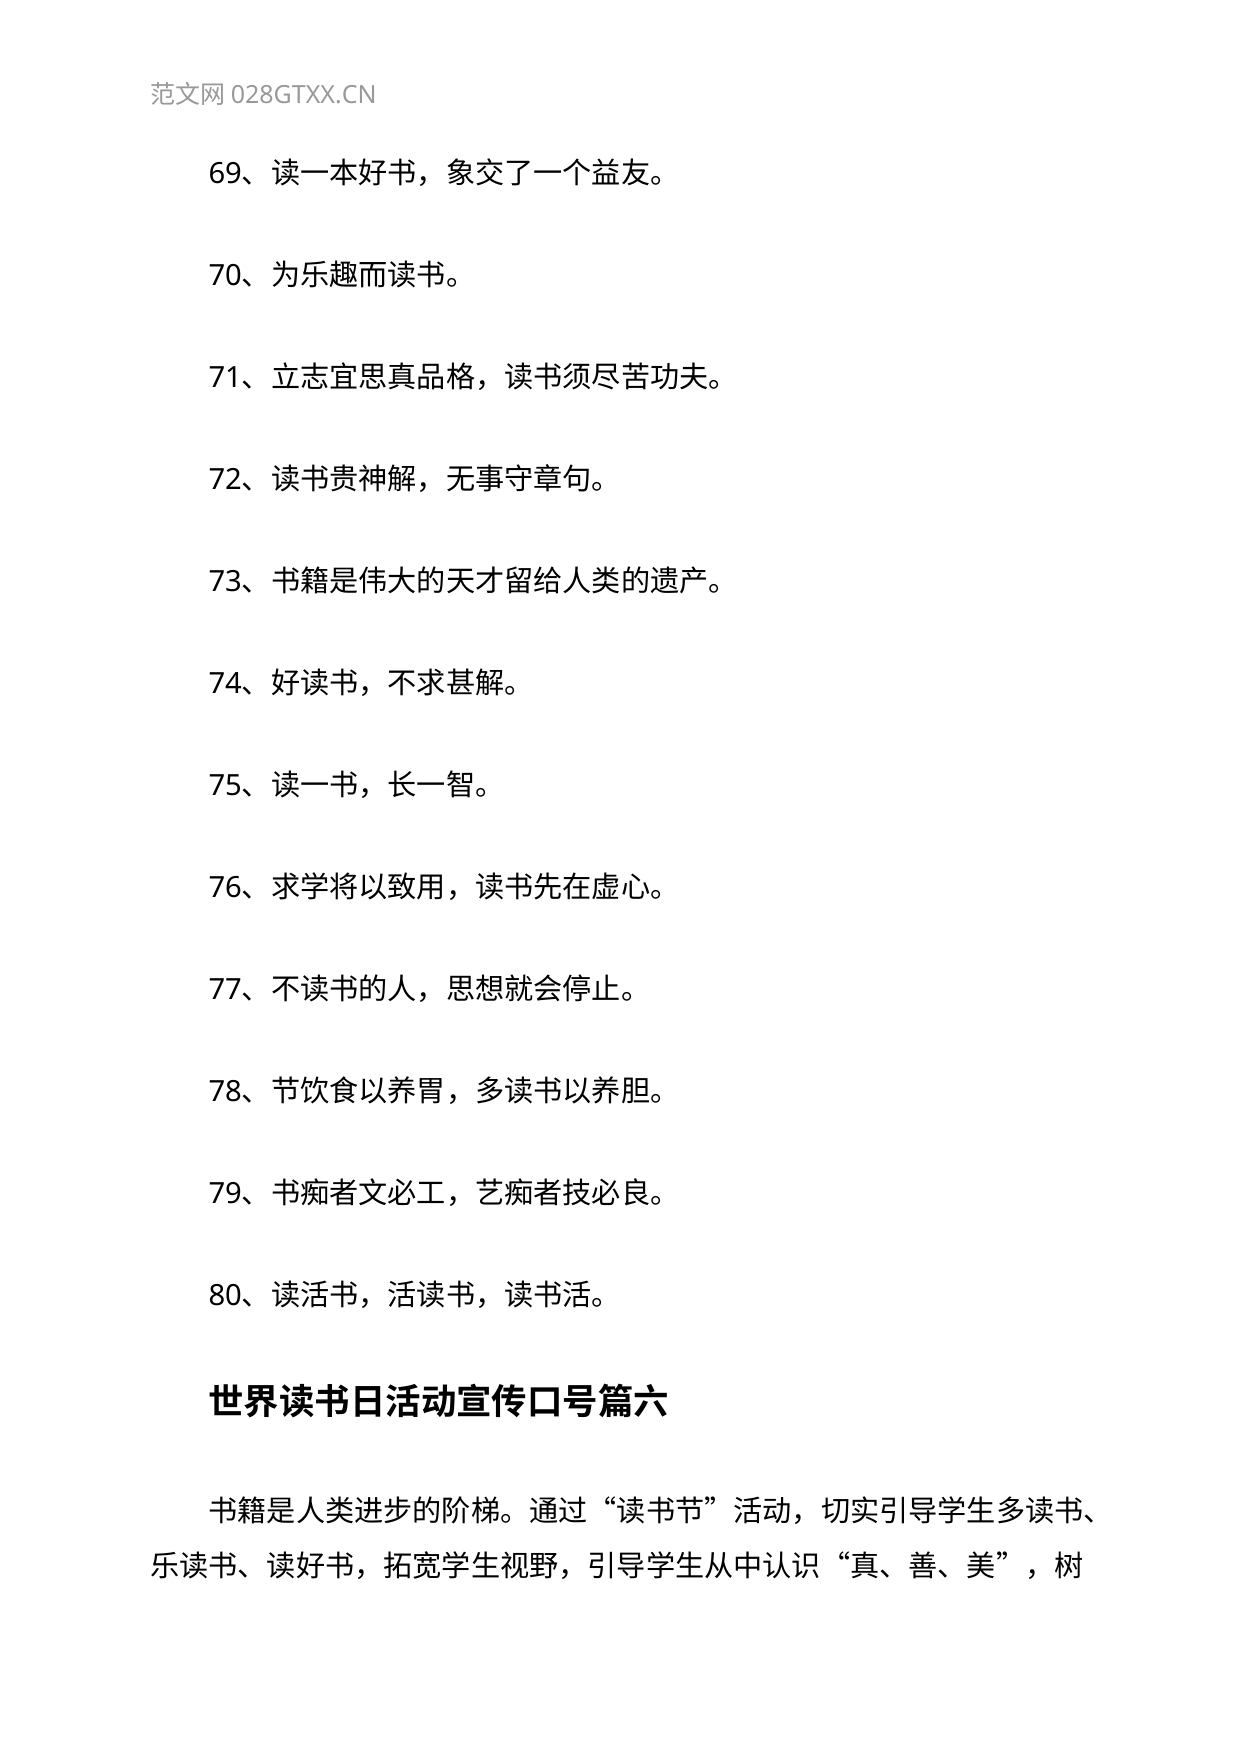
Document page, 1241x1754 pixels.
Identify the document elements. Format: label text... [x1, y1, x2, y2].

text 77、不读书的人，思想就会停止。 [150, 966, 1090, 1008]
text 79、书痴者文必工，艺痴者技必良。 [150, 1170, 1090, 1212]
text 76、求学将以致用，读书先在虚心。 [150, 864, 1090, 906]
text 73、书籍是伟大的天才留给人类的遗产。 [150, 558, 1090, 600]
text 75、读一书，长一智。 [150, 762, 1090, 804]
text 71、立志宜思真品格，读书须尽苦功夫。 [150, 354, 1090, 396]
text 69、读一本好书，象交了一个益友。 [150, 150, 1090, 192]
text 80、读活书，活读书，读书活。 [150, 1272, 1090, 1314]
text 78、节饮食以养胃，多读书以养胆。 [150, 1068, 1090, 1110]
text 74、好读书，不求甚解。 [150, 660, 1090, 702]
text 世界读书日活动宣传口号篇六 [150, 1374, 1090, 1425]
text 70、为乐趣而读书。 [150, 252, 1090, 294]
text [150, 1487, 1090, 1584]
text 72、读书贵神解，无事守章句。 [150, 456, 1090, 498]
